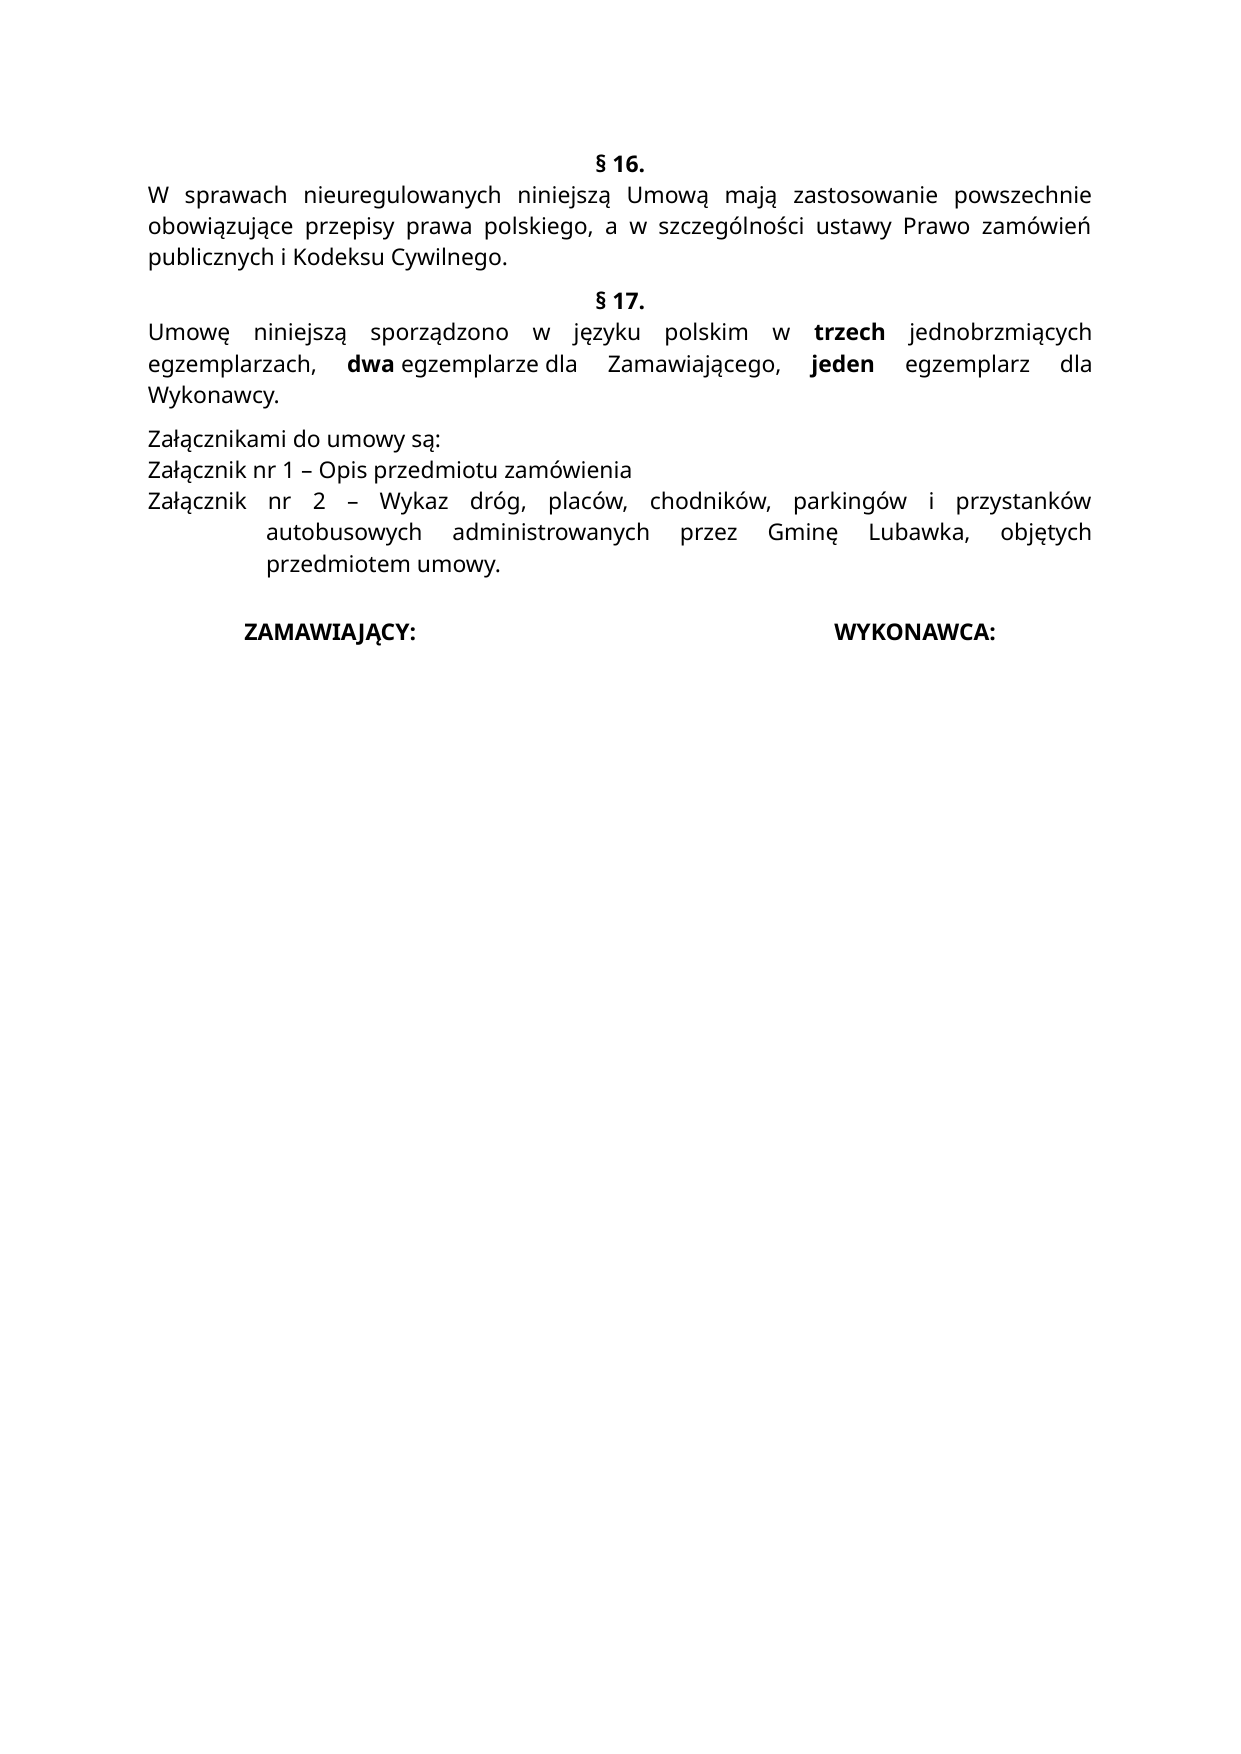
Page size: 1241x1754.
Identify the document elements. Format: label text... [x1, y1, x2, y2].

text ZAMAWIAJĄCY: WYKONAWCA: [148, 616, 1093, 648]
text W sprawach nieuregulowanych niniejszą Umową mają zastosowanie powszechnie obowiązujące przepisy prawa polskiego, a w szczególności ustawy Prawo zamówień publicznych i Kodeksu Cywilnego. [148, 179, 1093, 273]
text § 16. [148, 148, 1093, 179]
text Załącznik nr 1 – Opis przedmiotu zamówienia [148, 454, 1093, 485]
text Załącznik nr 2 – Wykaz dróg, placów, chodników, parkingów i przystanków autobusowych administrowanych przez Gminę Lubawka, objętych przedmiotem umowy. [148, 485, 1093, 579]
text Umowę niniejszą sporządzono w języku polskim w trzech jednobrzmiących egzemplarzach, dwa egzemplarze dla Zamawiającego, jeden egzemplarz dla Wykonawcy. [148, 316, 1093, 410]
text § 17. [148, 285, 1093, 316]
text Załącznikami do umowy są: [148, 423, 1093, 454]
